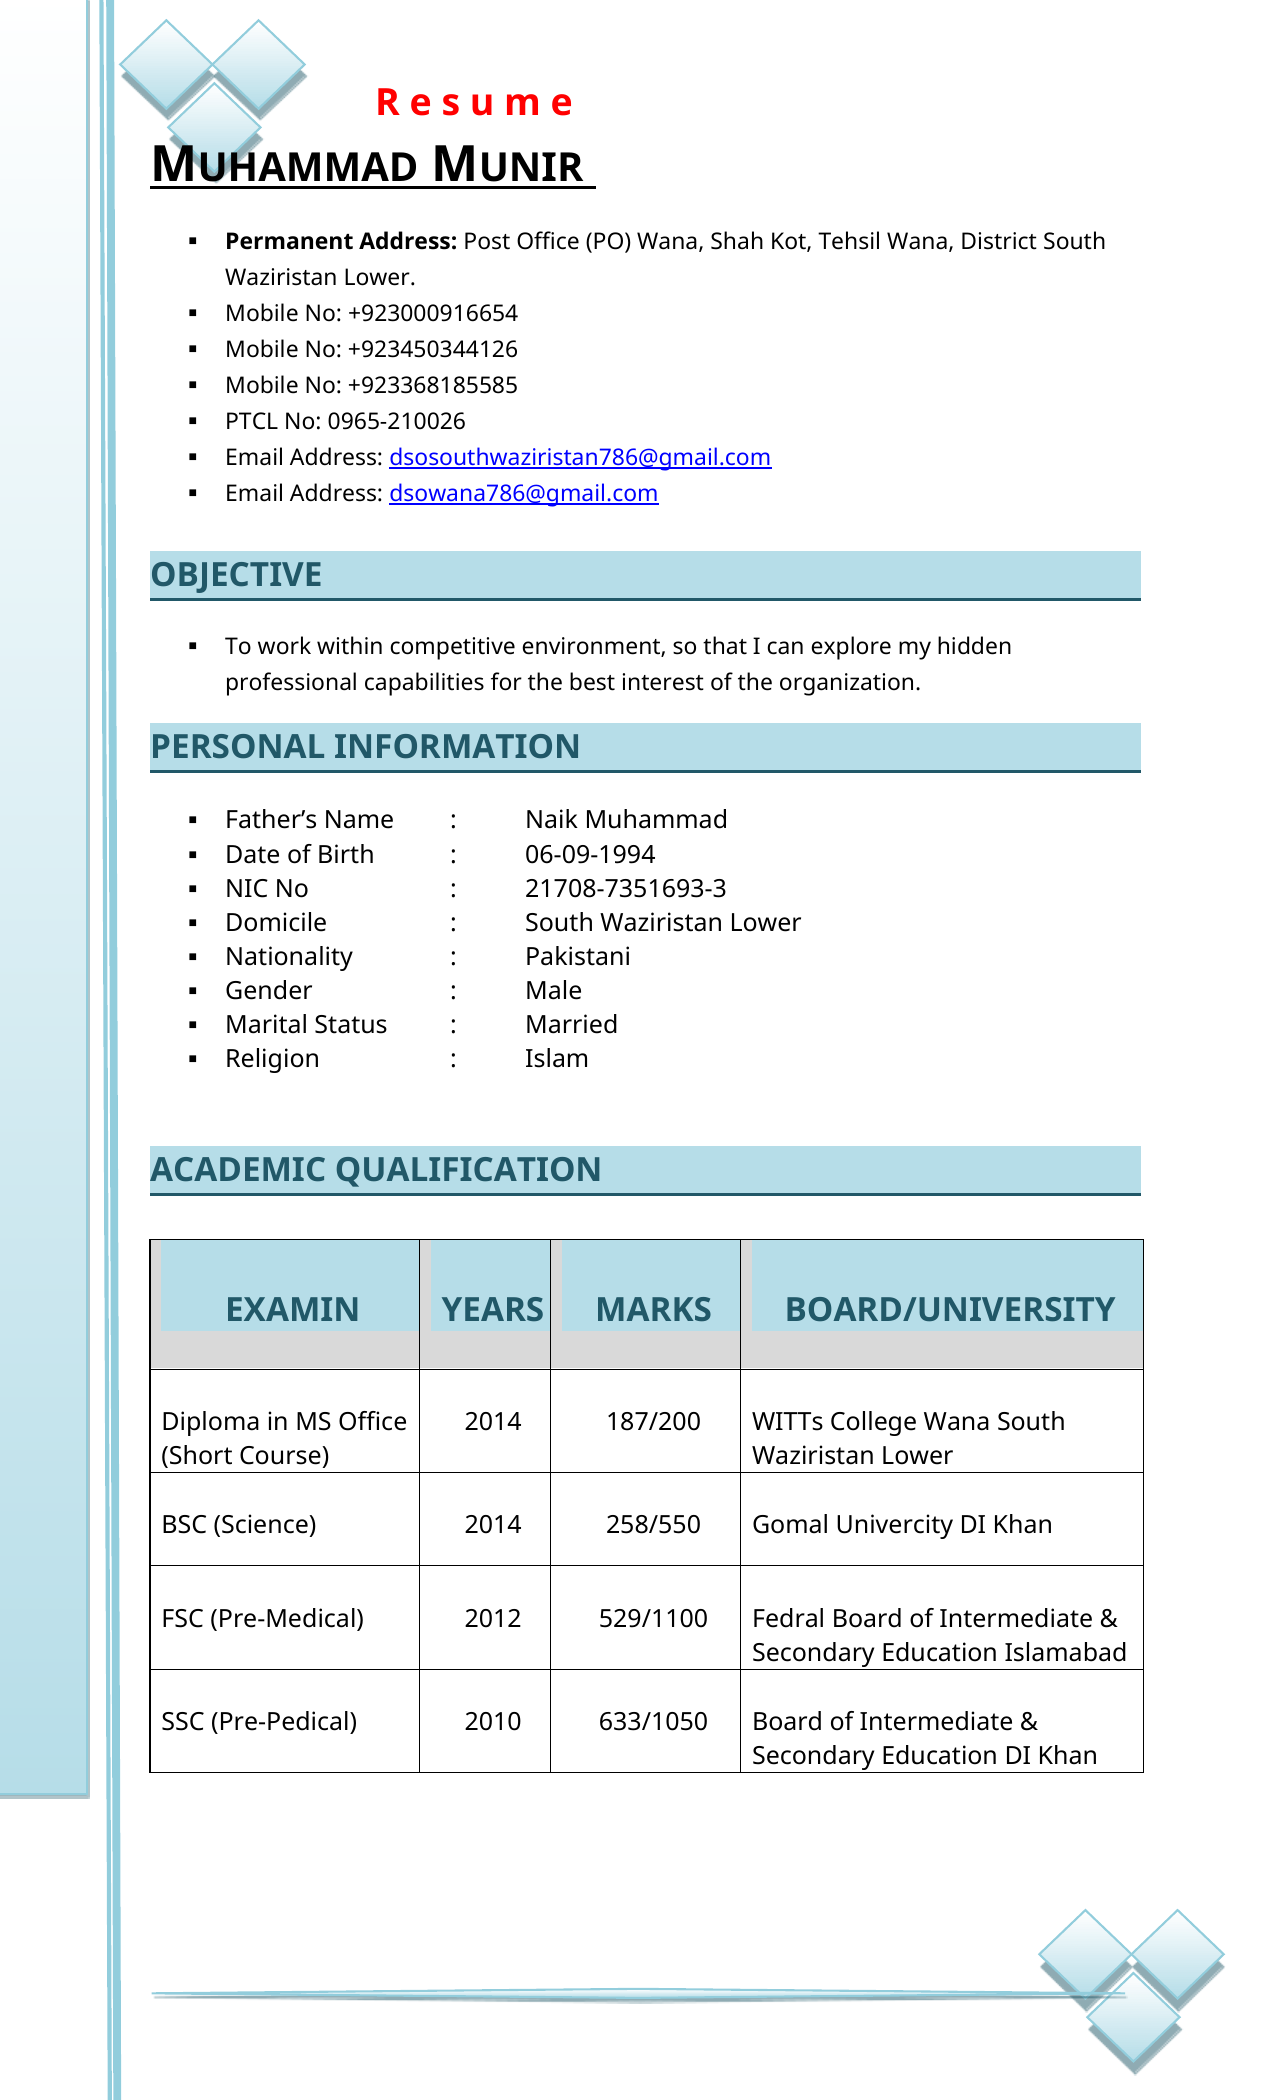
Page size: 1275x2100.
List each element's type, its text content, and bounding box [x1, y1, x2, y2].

list Date of Birth : 06-09-1994 [187, 836, 1127, 870]
table_header EXAMIN [151, 1240, 419, 1368]
list NIC No : 21708-7351693-3 [187, 870, 1127, 904]
table_cell 2012 [420, 1566, 550, 1669]
list Email Address: dsosouthwaziristan786@gmail.com [187, 441, 1127, 472]
list Marital Status : Married [187, 1007, 1127, 1041]
table_cell Board of Intermediate & Secondary Education DI Khan [741, 1670, 1143, 1772]
list To work within competitive environment, so that I can explore my hidden professional capabilities for the best interest of the organization. [187, 630, 1127, 697]
table_cell Diploma in MS Office (Short Course) [151, 1370, 419, 1472]
table_cell 2014 [420, 1370, 550, 1472]
table_cell WITTs College Wana South Waziristan Lower [741, 1370, 1143, 1472]
table_cell 2014 [420, 1473, 550, 1565]
table_cell FSC (Pre-Medical) [151, 1566, 419, 1669]
table_cell Gomal Univercity DI Khan [741, 1473, 1143, 1565]
table_cell Fedral Board of Intermediate & Secondary Education Islamabad [741, 1566, 1143, 1669]
table_cell 633/1050 [551, 1670, 740, 1772]
table_cell 529/1100 [551, 1566, 740, 1669]
table_cell 2010 [420, 1670, 550, 1772]
list Mobile No: +923368185585 [187, 369, 1127, 400]
table_cell 258/550 [551, 1473, 740, 1565]
list Email Address: dsowana786@gmail.com [187, 477, 1127, 508]
subtitle PERSONAL INFORMATION [150, 723, 1141, 770]
list Father’s Name : Naik Muhammad [187, 802, 1127, 836]
list Mobile No: +923000916654 [187, 297, 1127, 328]
list Mobile No: +923450344126 [187, 333, 1127, 364]
table_header YEARS [420, 1240, 550, 1368]
table_cell 187/200 [551, 1370, 740, 1472]
table_header MARKS [551, 1240, 740, 1368]
table_header BOARD/UNIVERSITY [741, 1240, 1143, 1368]
list Domicile : South Waziristan Lower [187, 904, 1127, 938]
list Religion : Islam [187, 1041, 1127, 1075]
table_cell SSC (Pre-Pedical) [151, 1670, 419, 1772]
subtitle OBJECTIVE [150, 551, 1141, 598]
table_cell BSC (Science) [151, 1473, 419, 1565]
subtitle Muhammad Munir [150, 128, 1141, 197]
list PTCL No: 0965-210026 [187, 405, 1127, 436]
subtitle ACADEMIC QUALIFICATION [150, 1146, 1141, 1193]
list Gender : Male [187, 972, 1127, 1007]
list Nationality : Pakistani [187, 938, 1127, 972]
list Permanent Address: Post Office (PO) Wana, Shah Kot, Tehsil Wana, District South Waziristan Lower. [187, 225, 1127, 292]
